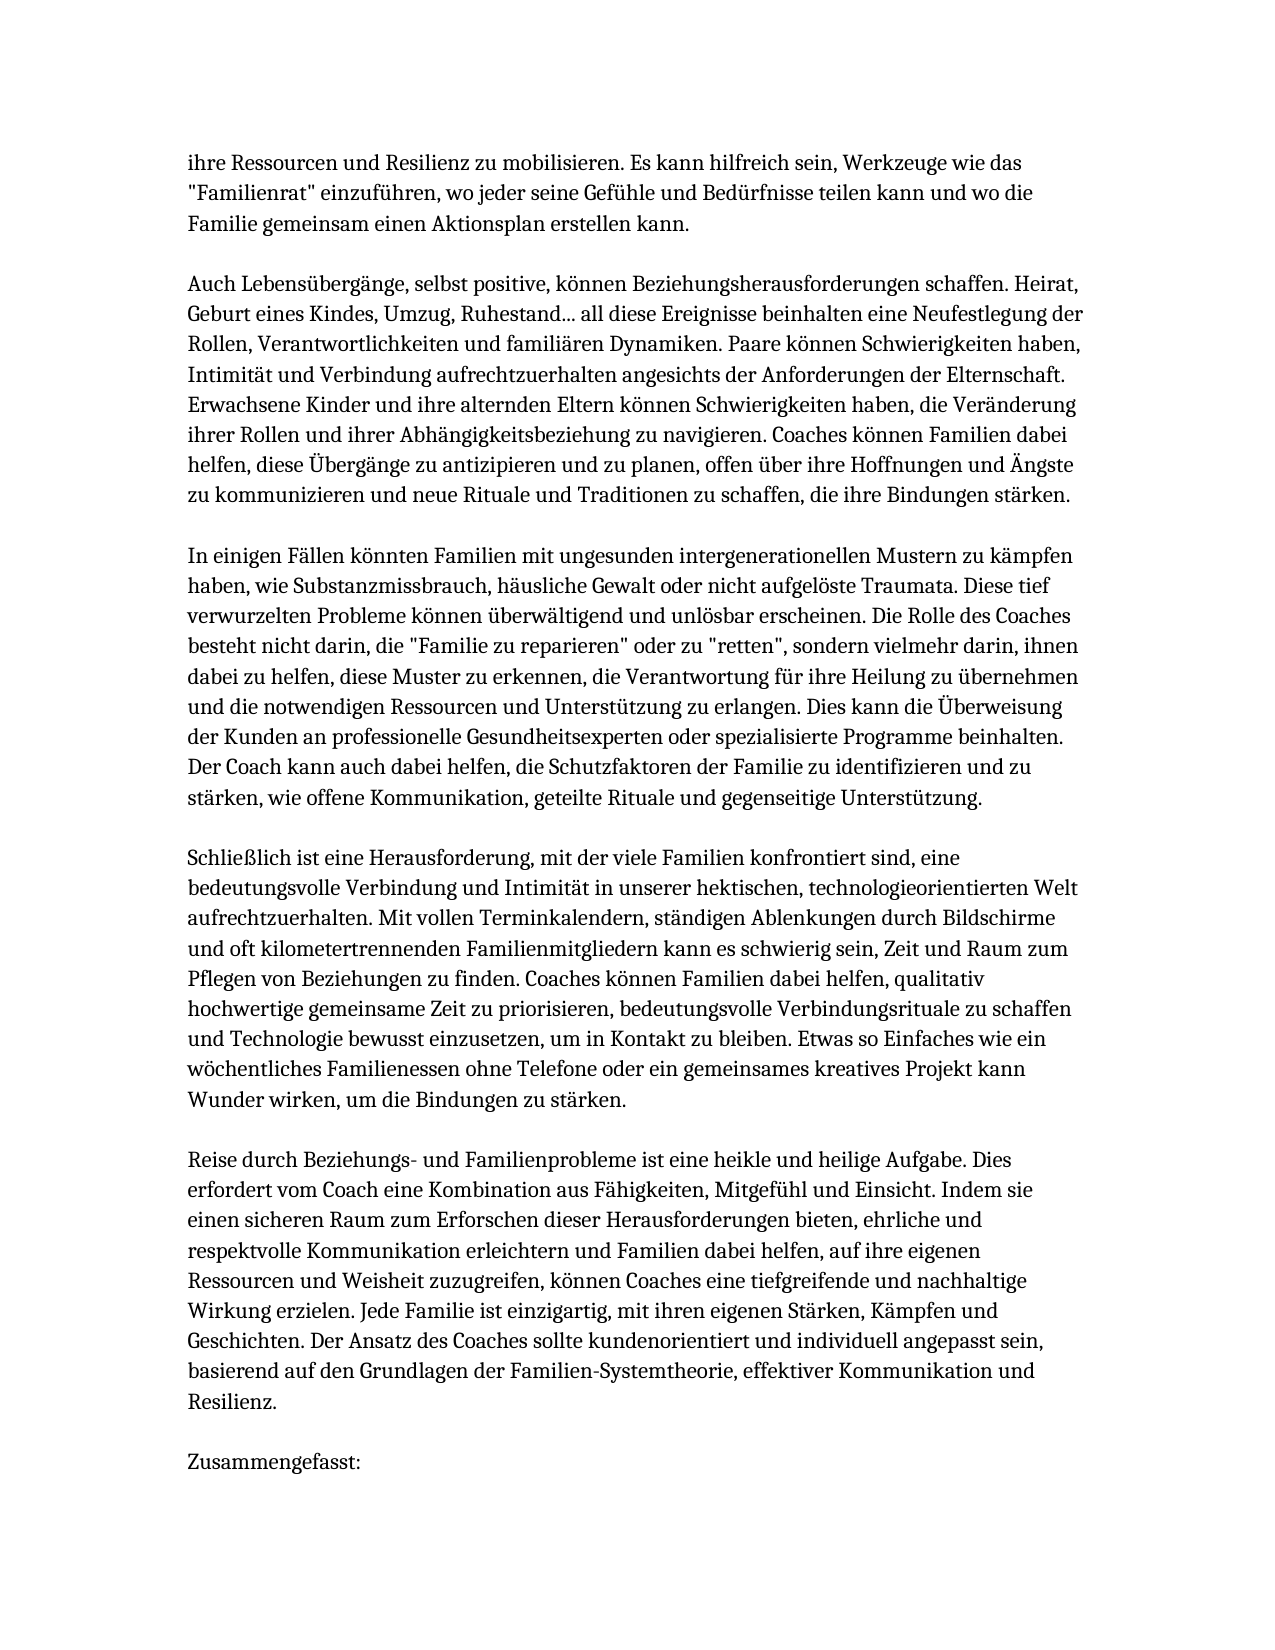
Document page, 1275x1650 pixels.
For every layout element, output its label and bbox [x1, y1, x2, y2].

text [187, 150, 1087, 1475]
